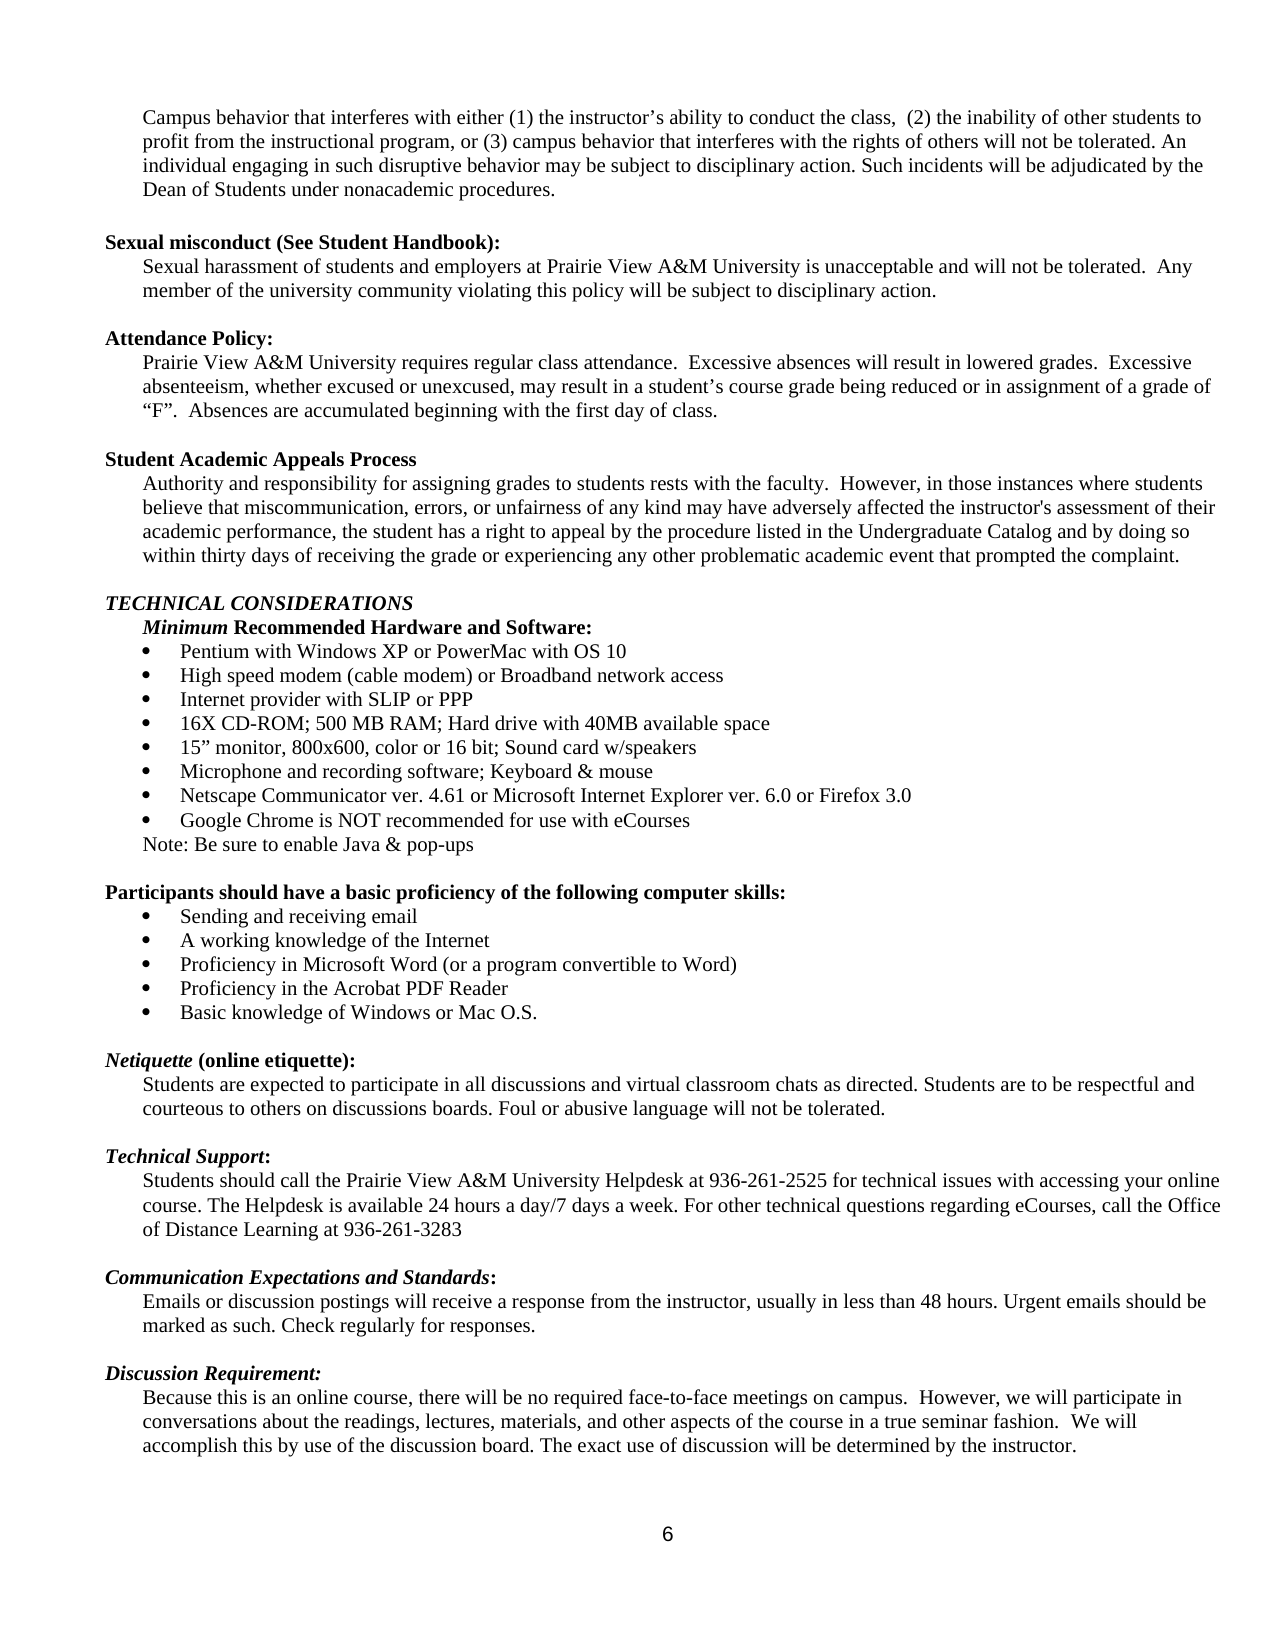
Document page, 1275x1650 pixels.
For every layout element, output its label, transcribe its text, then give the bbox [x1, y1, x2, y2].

text Prairie View A&M University requires regular class attendance. Excessive absences will result in lowered grades. Excessive absenteeism, whether excused or unexcused, may result in a student’s course grade being reduced or in assignment of a grade of “F”. Absences are accumulated beginning with the first day of class. [142, 350, 1230, 422]
list Proficiency in Microsoft Word (or a program convertible to Word) [142, 952, 1230, 976]
text Note: Be sure to enable Java & pop-ups [105, 832, 1230, 856]
text Campus behavior that interferes with either (1) the instructor’s ability to conduct the class, (2) the inability of other students to profit from the instructional program, or (3) campus behavior that interferes with the rights of others will not be tolerated. An individual engaging in such disruptive behavior may be subject to disciplinary action. Such incidents will be adjudicated by the Dean of Students under nonacademic procedures. [142, 105, 1230, 201]
text Students are expected to participate in all discussions and virtual classroom chats as directed. Students are to be respectful and courteous to others on discussions boards. Foul or abusive language will not be tolerated. [142, 1072, 1230, 1120]
list 16X CD-ROM; 500 MB RAM; Hard drive with 40MB available space [142, 711, 1230, 735]
list High speed modem (cable modem) or Broadband network access [142, 663, 1230, 687]
list Pentium with Windows XP or PowerMac with OS 10 [142, 639, 1230, 663]
text Student Academic Appeals Process [105, 447, 1230, 471]
text Discussion Requirement: [105, 1361, 1230, 1385]
text Emails or discussion postings will receive a response from the instructor, usually in less than 48 hours. Urgent emails should be marked as such. Check regularly for responses. [142, 1289, 1230, 1337]
list 15” monitor, 800x600, color or 16 bit; Sound card w/speakers [142, 735, 1230, 759]
list Google Chrome is NOT recommended for use with eCourses [142, 807, 1230, 832]
list Microphone and recording software; Keyboard & mouse [142, 759, 1230, 783]
text Sexual harassment of students and employers at Prairie View A&M University is unacceptable and will not be tolerated. Any member of the university community violating this policy will be subject to disciplinary action. [142, 254, 1230, 302]
list Proficiency in the Acrobat PDF Reader [142, 976, 1230, 1000]
list Netscape Communicator ver. 4.61 or Microsoft Internet Explorer ver. 6.0 or Firefox 3.0 [142, 783, 1230, 807]
text Communication Expectations and Standards: [105, 1265, 1230, 1289]
text Attendance Policy: [105, 326, 1230, 350]
text Participants should have a basic proficiency of the following computer skills: [105, 880, 1230, 904]
text Students should call the Prairie View A&M University Helpdesk at 936-261-2525 for technical issues with accessing your online course. The Helpdesk is available 24 hours a day/7 days a week. For other technical questions regarding eCourses, call the Office of Distance Learning at 936-261-3283 [142, 1168, 1230, 1241]
list Basic knowledge of Windows or Mac O.S. [142, 1000, 1230, 1024]
text Technical Support: [105, 1144, 1230, 1168]
list A working knowledge of the Internet [142, 928, 1230, 952]
text TECHNICAL CONSIDERATIONS [105, 591, 1230, 615]
text Authority and responsibility for assigning grades to students rests with the faculty. However, in those instances where students believe that miscommunication, errors, or unfairness of any kind may have adversely affected the instructor's assessment of their academic performance, the student has a right to appeal by the procedure listed in the Undergraduate Catalog and by doing so within thirty days of receiving the grade or experiencing any other problematic academic event that prompted the complaint. [142, 471, 1230, 567]
text Sexual misconduct (See Student Handbook): [105, 230, 1230, 254]
text Netiquette (online etiquette): [105, 1048, 1230, 1072]
list Sending and receiving email [142, 904, 1230, 928]
text Because this is an online course, there will be no required face-to-face meetings on campus. However, we will participate in conversations about the readings, lectures, materials, and other aspects of the course in a true seminar fashion. We will accomplish this by use of the discussion board. The exact use of discussion will be determined by the instructor. [142, 1385, 1230, 1457]
list Internet provider with SLIP or PPP [142, 687, 1230, 711]
text Minimum Recommended Hardware and Software: [105, 615, 1230, 639]
